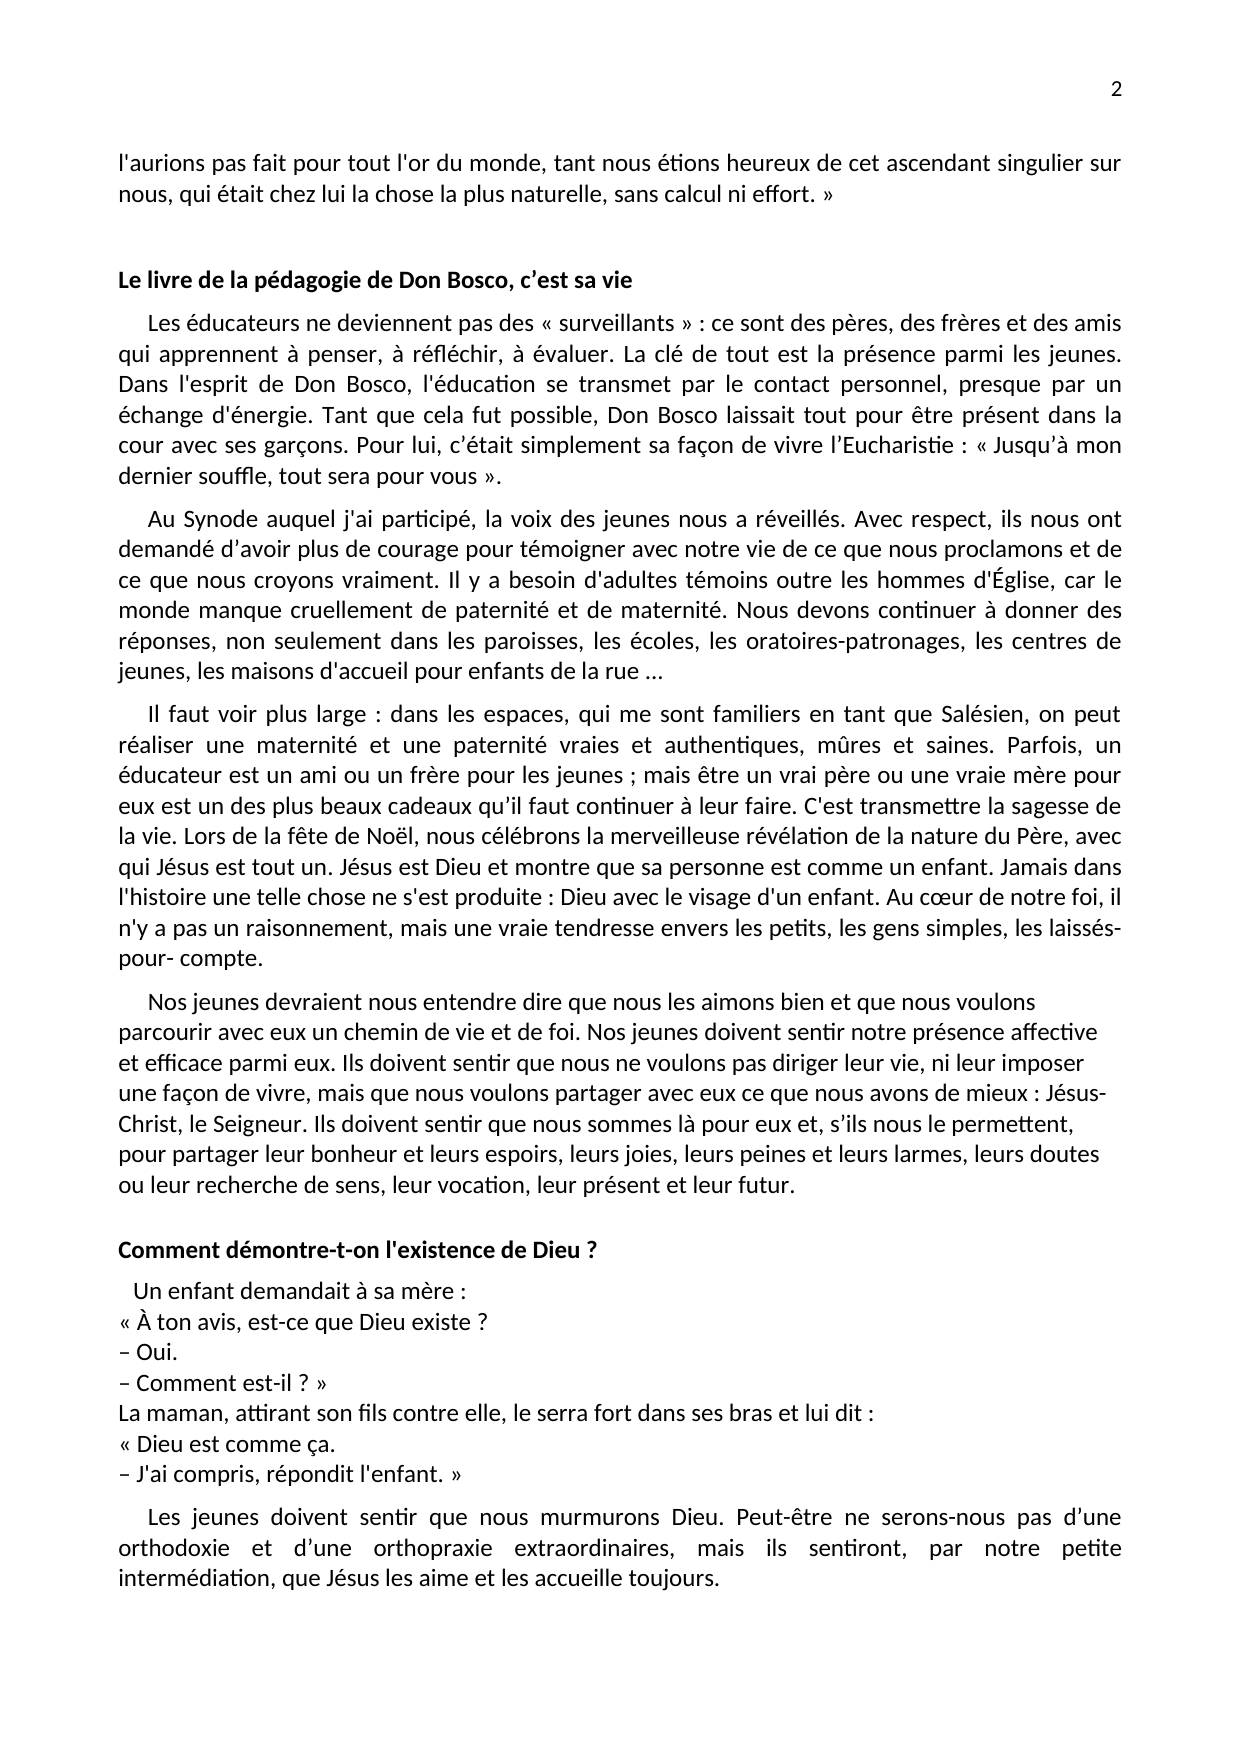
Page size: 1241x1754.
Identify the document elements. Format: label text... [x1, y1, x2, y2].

text Le livre de la pédagogie de Don Bosco, c’est sa vie [118, 264, 1122, 295]
text « Dieu est comme ça. [118, 1428, 1122, 1458]
text Il faut voir plus large : dans les espaces, qui me sont familiers en tant que Salésien, on peut réaliser une maternité et une paternité vraies et authentiques, mûres et saines. Parfois, un éducateur est un ami ou un frère pour les jeunes ; mais être un vrai père ou une vraie mère pour eux est un des plus beaux cadeaux qu’il faut continuer à leur faire. C'est transmettre la sagesse de la vie. Lors de la fête de Noël, nous célébrons la merveilleuse révélation de la nature du Père, avec qui Jésus est tout un. Jésus est Dieu et montre que sa personne est comme un enfant. Jamais dans l'histoire une telle chose ne s'est produite : Dieu avec le visage d'un enfant. Au cœur de notre foi, il n'y a pas un raisonnement, mais une vraie tendresse envers les petits, les gens simples, les laissés-pour- compte. [118, 698, 1122, 973]
text Comment démontre-t-on l'existence de Dieu ? [118, 1234, 1122, 1265]
text – Comment est-il ? » [118, 1367, 1122, 1397]
text « À ton avis, est-ce que Dieu existe ? [118, 1306, 1122, 1336]
text – Oui. [118, 1336, 1122, 1367]
text – J'ai compris, répondit l'enfant. » [118, 1458, 1122, 1489]
text Les éducateurs ne deviennent pas des « surveillants » : ce sont des pères, des frères et des amis qui apprennent à penser, à réfléchir, à évaluer. La clé de tout est la présence parmi les jeunes. Dans l'esprit de Don Bosco, l'éducation se transmet par le contact personnel, presque par un échange d'énergie. Tant que cela fut possible, Don Bosco laissait tout pour être présent dans la cour avec ses garçons. Pour lui, c’était simplement sa façon de vivre l’Eucharistie : « Jusqu’à mon dernier souffle, tout sera pour vous ». [118, 307, 1122, 490]
text Au Synode auquel j'ai participé, la voix des jeunes nous a réveillés. Avec respect, ils nous ont demandé d’avoir plus de courage pour témoigner avec notre vie de ce que nous proclamons et de ce que nous croyons vraiment. Il y a besoin d'adultes témoins outre les hommes d'Église, car le monde manque cruellement de paternité et de maternité. Nous devons continuer à donner des réponses, non seulement dans les paroisses, les écoles, les oratoires-patronages, les centres de jeunes, les maisons d'accueil pour enfants de la rue ... [118, 503, 1122, 686]
text La maman, attirant son fils contre elle, le serra fort dans ses bras et lui dit : [118, 1397, 1122, 1428]
text Nos jeunes devraient nous entendre dire que nous les aimons bien et que nous voulons parcourir avec eux un chemin de vie et de foi. Nos jeunes doivent sentir notre présence affective et efficace parmi eux. Ils doivent sentir que nous ne voulons pas diriger leur vie, ni leur imposer une façon de vivre, mais que nous voulons partager avec eux ce que nous avons de mieux : Jésus-Christ, le Seigneur. Ils doivent sentir que nous sommes là pour eux et, s’ils nous le permettent, pour partager leur bonheur et leurs espoirs, leurs joies, leurs peines et leurs larmes, leurs doutes ou leur recherche de sens, leur vocation, leur présent et leur futur. [118, 986, 1122, 1199]
text Les jeunes doivent sentir que nous murmurons Dieu. Peut-être ne serons-nous pas d’une orthodoxie et d’une orthopraxie extraordinaires, mais ils sentiront, par notre petite intermédiation, que Jésus les aime et les accueille toujours. [118, 1501, 1122, 1593]
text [118, 148, 1122, 209]
text Un enfant demandait à sa mère : [118, 1275, 1122, 1306]
